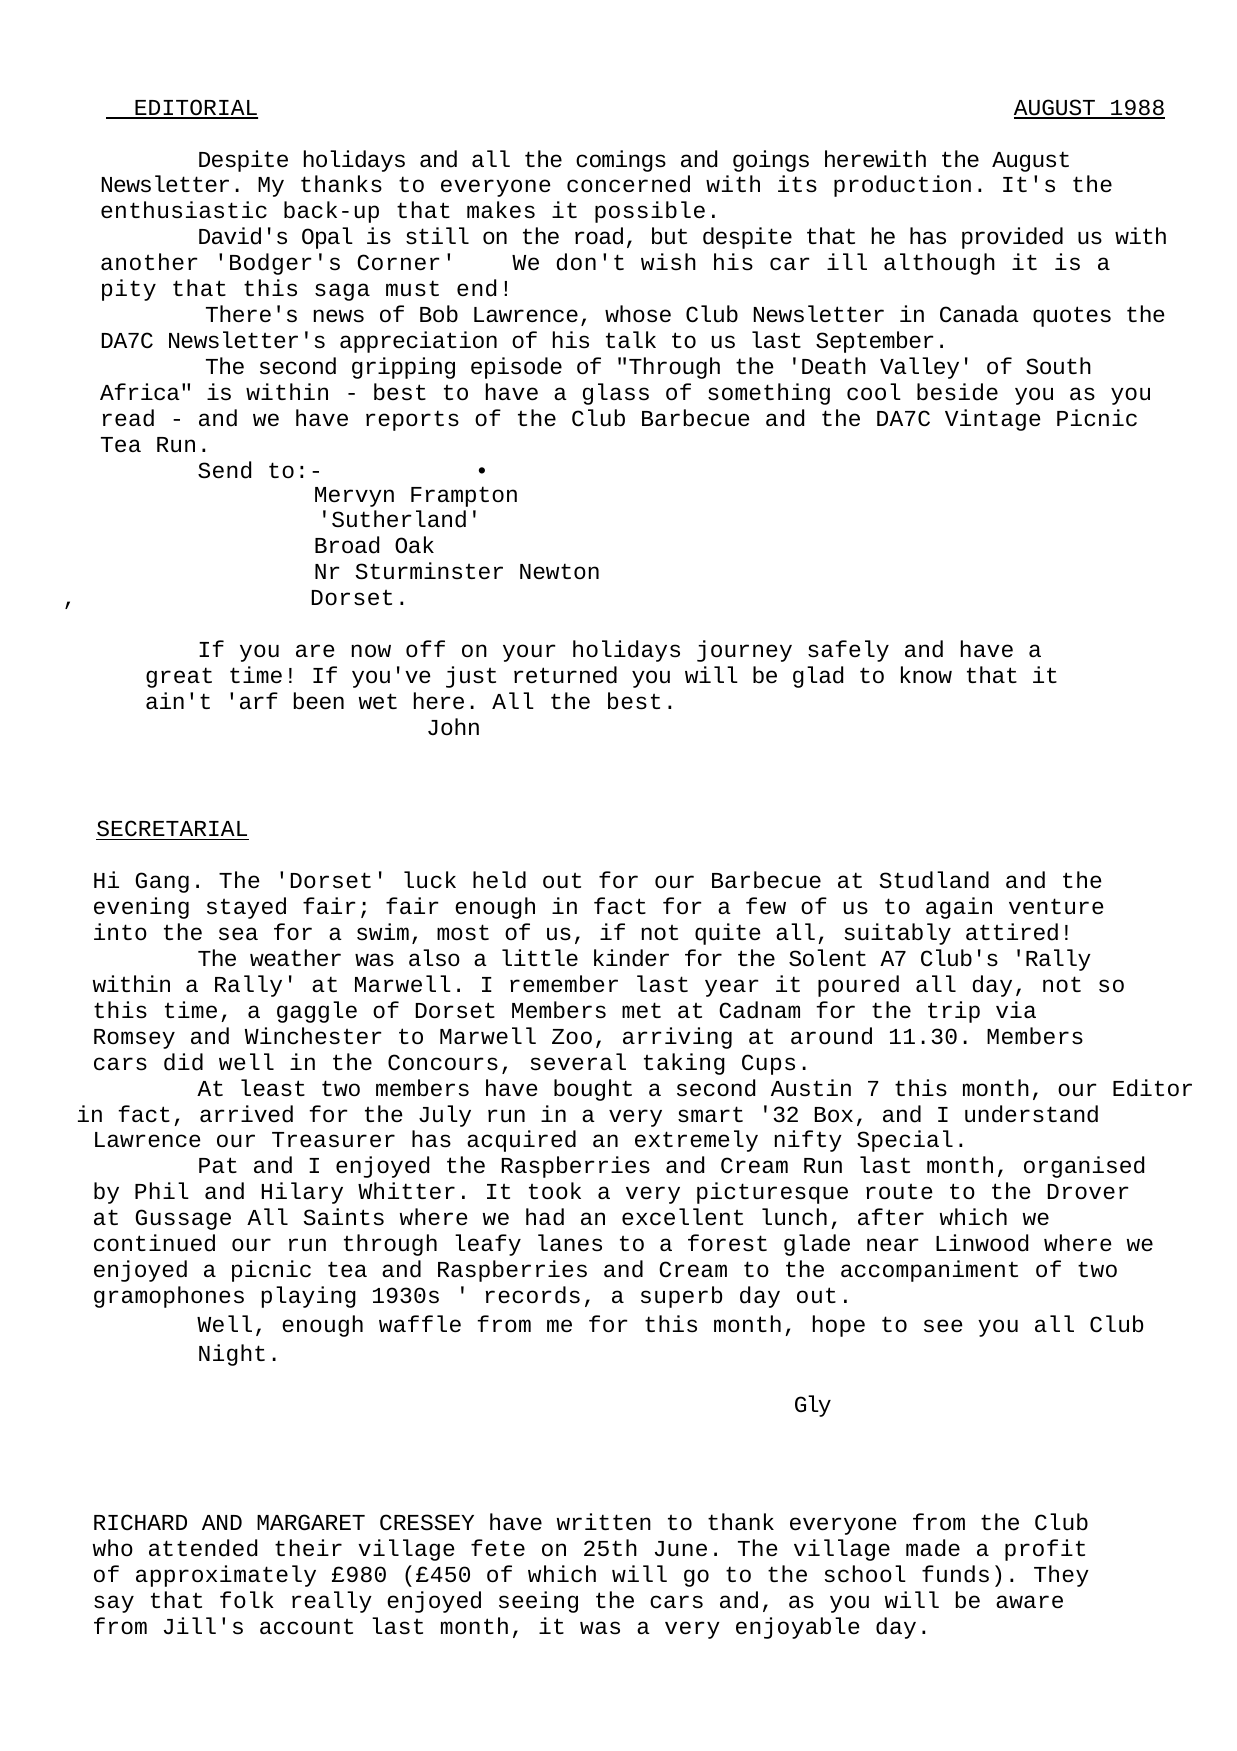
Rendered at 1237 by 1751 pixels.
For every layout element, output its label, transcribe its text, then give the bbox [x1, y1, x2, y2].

text Hi Gang. The 'Dorset' luck held out for our Barbecue at Studland and the evening stayed fair; fair enough in fact for a few of us to again venture into the sea for a swim, most of us, if not quite all, suitably attired! [92, 869, 1134, 947]
text Well, enough waffle from me for this month, hope to see you all Club Night. [197, 1310, 1209, 1368]
text Gly [794, 1394, 1209, 1420]
text RICHARD AND MARGARET CRESSEY have written to thank everyone from the Club who attended their village fete on 25th June. The village made a profit of approximately £980 (£450 of which will go to the school funds). They say that folk really enjoyed seeing the cars and, as you will be aware from Jill's account last month, it was a very enjoyable day. [92, 1512, 1104, 1641]
text The second gripping episode of "Through the 'Death Valley' of South Africa" is within - best to have a glass of something cool beside you as you read - and we have reports of the Club Barbecue and the DA7C Vintage Picnic Tea Run. [100, 355, 1186, 459]
text in fact, arrived for the July run in a very smart '32 Box, and I understand our Treasurer has acquired an extremely nifty Special. [62, 1103, 1156, 1155]
text Nr Sturminster [314, 561, 1209, 587]
text EDITORIAL AUGUST 1988 [62, 96, 1209, 122]
text John [426, 716, 1209, 742]
text Broad Oak [314, 535, 1209, 561]
text Despite holidays and all the comings and goings herewith the August Newsletter. My thanks to everyone concerned with its production. It's the enthusiastic back-up that makes it possible. [100, 148, 1201, 226]
text The weather was also a little kinder for the Solent A7 Club's 'Rally within a Rally' at Marwell. I remember last year it poured all day, not so this time, a gaggle of Dorset Members met at Cadnam for the trip via Romsey and to Marwell Zoo, arriving at around 11.30. Members cars did well in the Concours, several taking Cups. [92, 947, 1134, 1077]
text Send to:- • [100, 459, 1126, 483]
text , . [62, 587, 1209, 613]
text David's Opal is still on the road, but despite that he has provided us with another 'Bodger's Corner' We don't wish his car ill although it is a pity that this saga must end! [100, 226, 1179, 303]
text There's news of Bob Lawrence, whose Club Newsletter in quotes the DA7C Newsletter's appreciation of his talk to us last September. [100, 303, 1179, 355]
text At least two members have bought a second 7 this month, our Editor [197, 1077, 1209, 1103]
text If you are now off on your holidays journey safely and have a great time! If you've just returned you will be glad to know that it ain't 'arf been wet here. All the best. [145, 638, 1119, 716]
text SECRETARIAL [96, 801, 1209, 843]
text Mervyn Frampton [314, 483, 1209, 509]
text Pat and I enjoyed the Raspberries and Cream Run last month, organised by Phil and Hilary Whitter. It took a very picturesque route to the Drover at Gussage All Saints where we had an excellent lunch, after which we continued our run through leafy lanes to a forest glade near Linwood where we enjoyed a picnic tea and Raspberries and Cream to the accompaniment of two gramophones playing 1930s ' records, a superb day out. [92, 1155, 1156, 1310]
text 'Sutherland' [317, 509, 1209, 535]
